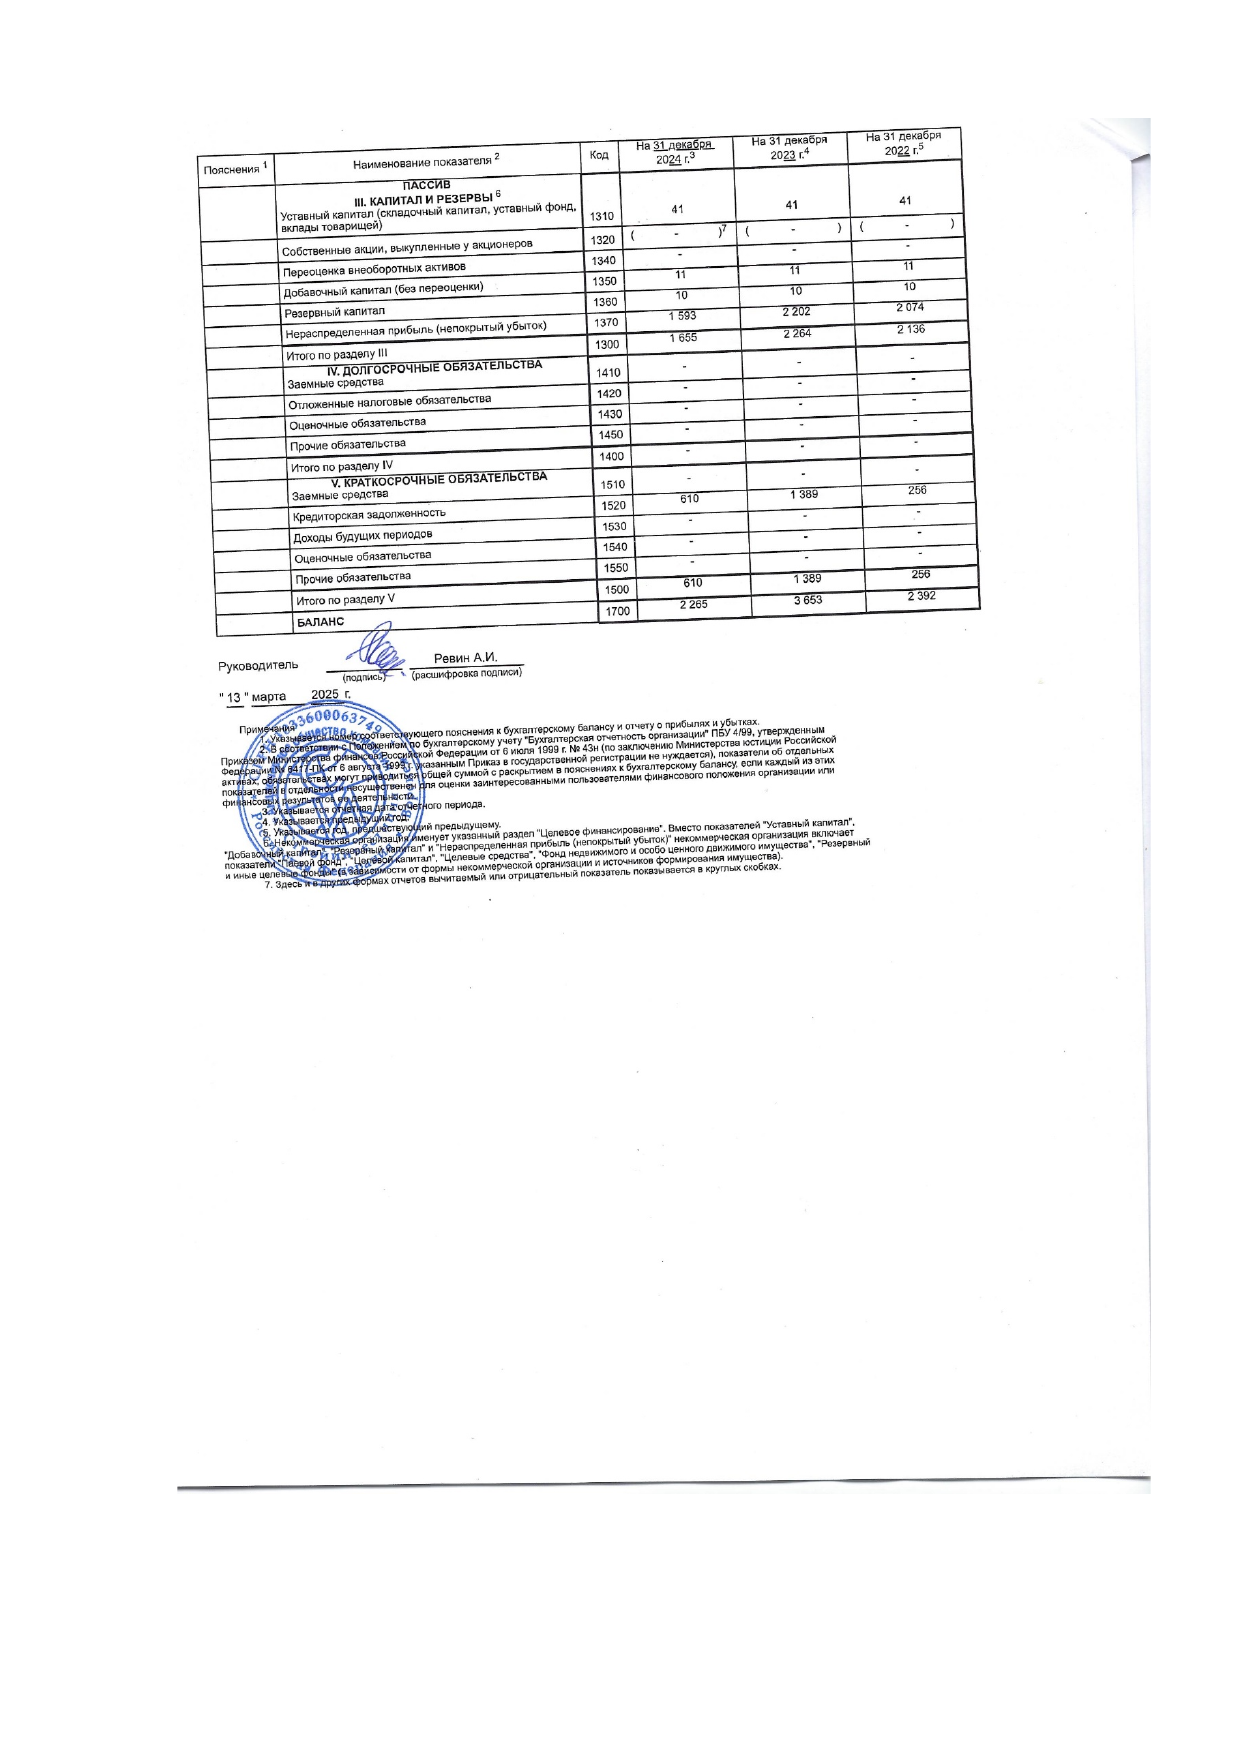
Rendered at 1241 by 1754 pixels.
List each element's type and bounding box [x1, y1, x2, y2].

picture [177, 118, 1151, 1494]
